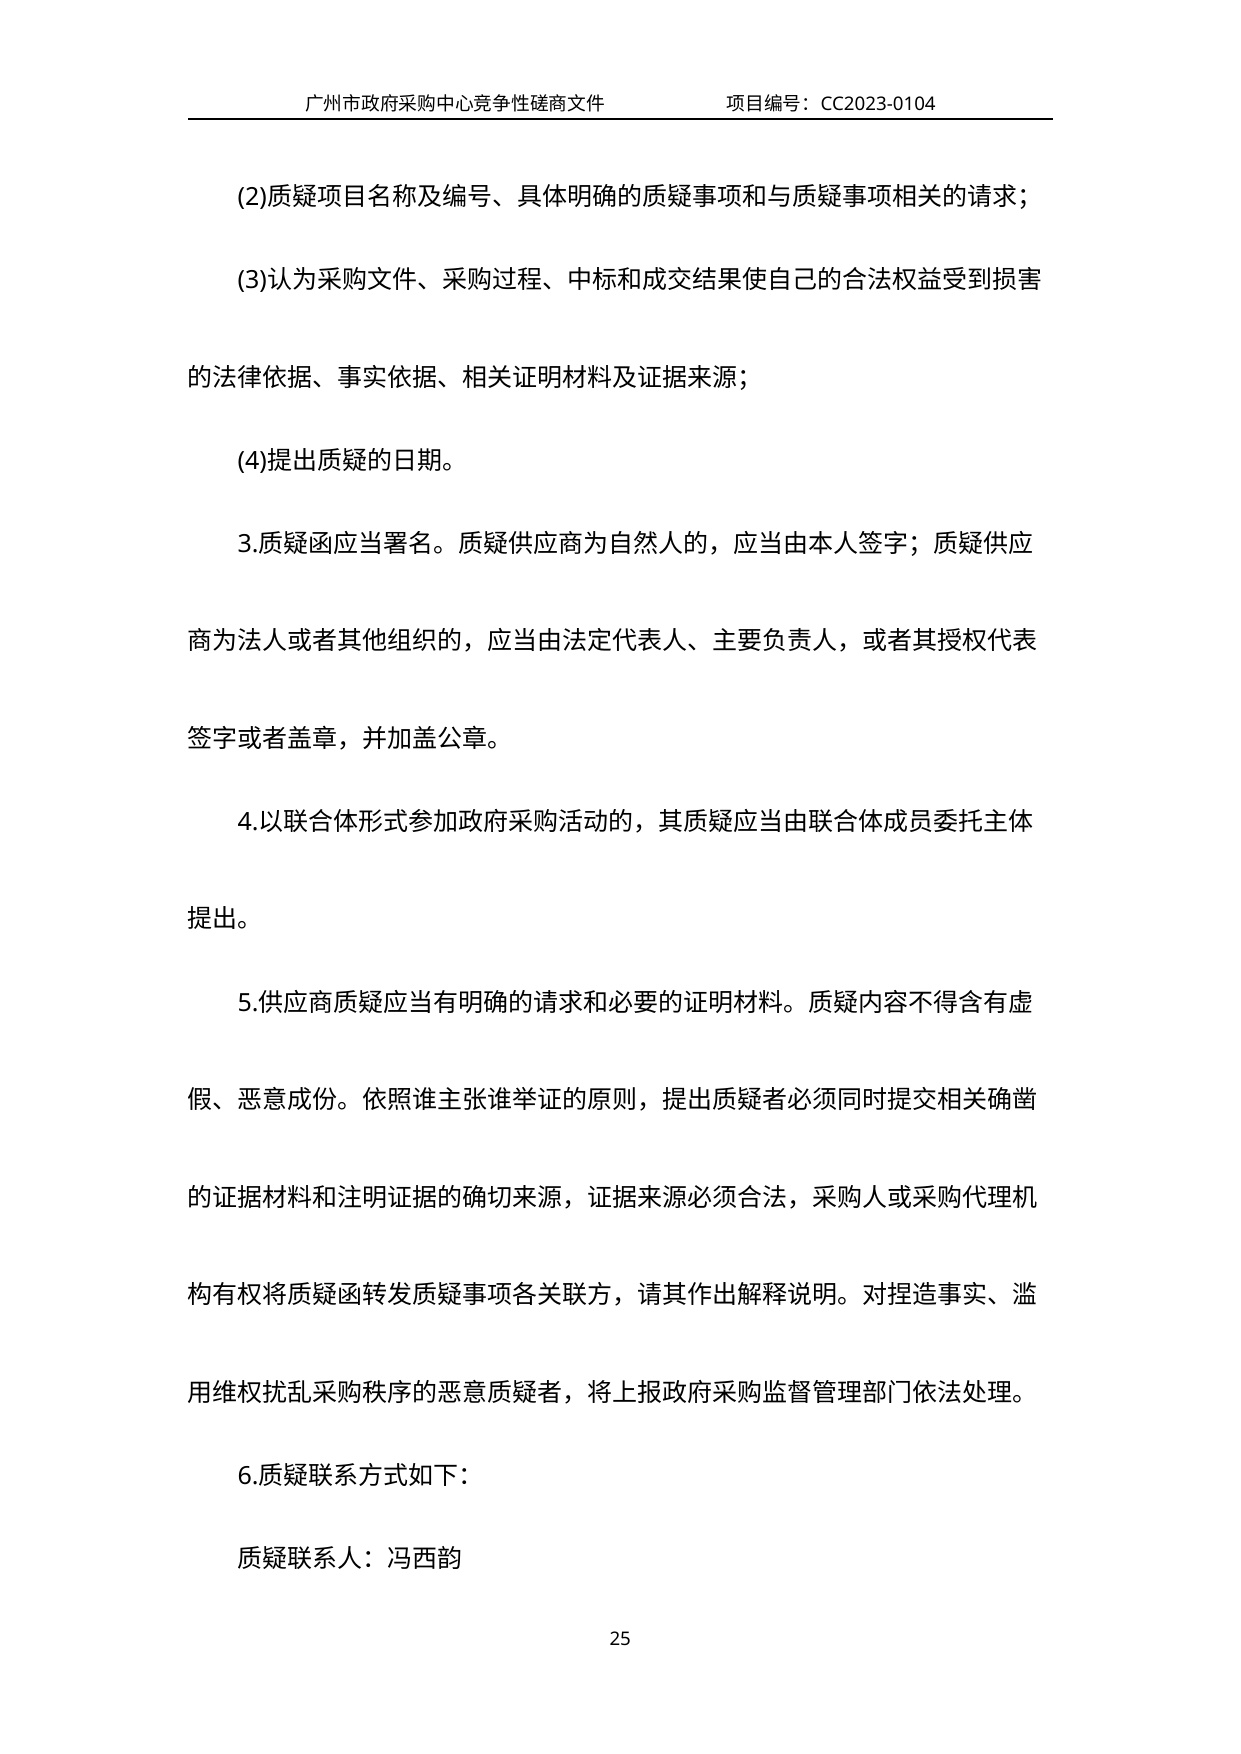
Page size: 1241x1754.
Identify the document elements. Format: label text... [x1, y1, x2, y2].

text 质疑联系人：冯西韵 [187, 1524, 1053, 1589]
text 4.以联合体形式参加政府采购活动的，其质疑应当由联合体成员委托主体提出。 [187, 787, 1053, 949]
text (3)认为采购文件、采购过程、中标和成交结果使自己的合法权益受到损害的法律依据、事实依据、相关证明材料及证据来源； [187, 245, 1053, 408]
text 3.质疑函应当署名。质疑供应商为自然人的，应当由本人签字；质疑供应商为法人或者其他组织的，应当由法定代表人、主要负责人，或者其授权代表签字或者盖章，并加盖公章。 [187, 509, 1053, 769]
text (2)质疑项目名称及编号、具体明确的质疑事项和与质疑事项相关的请求； [187, 162, 1053, 227]
text (4)提出质疑的日期。 [187, 426, 1053, 491]
text 5.供应商质疑应当有明确的请求和必要的证明材料。质疑内容不得含有虚假、恶意成份。依照谁主张谁举证的原则，提出质疑者必须同时提交相关确凿的证据材料和注明证据的确切来源，证据来源必须合法，采购人或采购代理机构有权将质疑函转发质疑事项各关联方，请其作出解释说明。对捏造事实、滥用维权扰乱采购秩序的恶意质疑者，将上报政府采购监督管理部门依法处理。 [187, 968, 1053, 1423]
text 6.质疑联系方式如下： [187, 1441, 1053, 1506]
